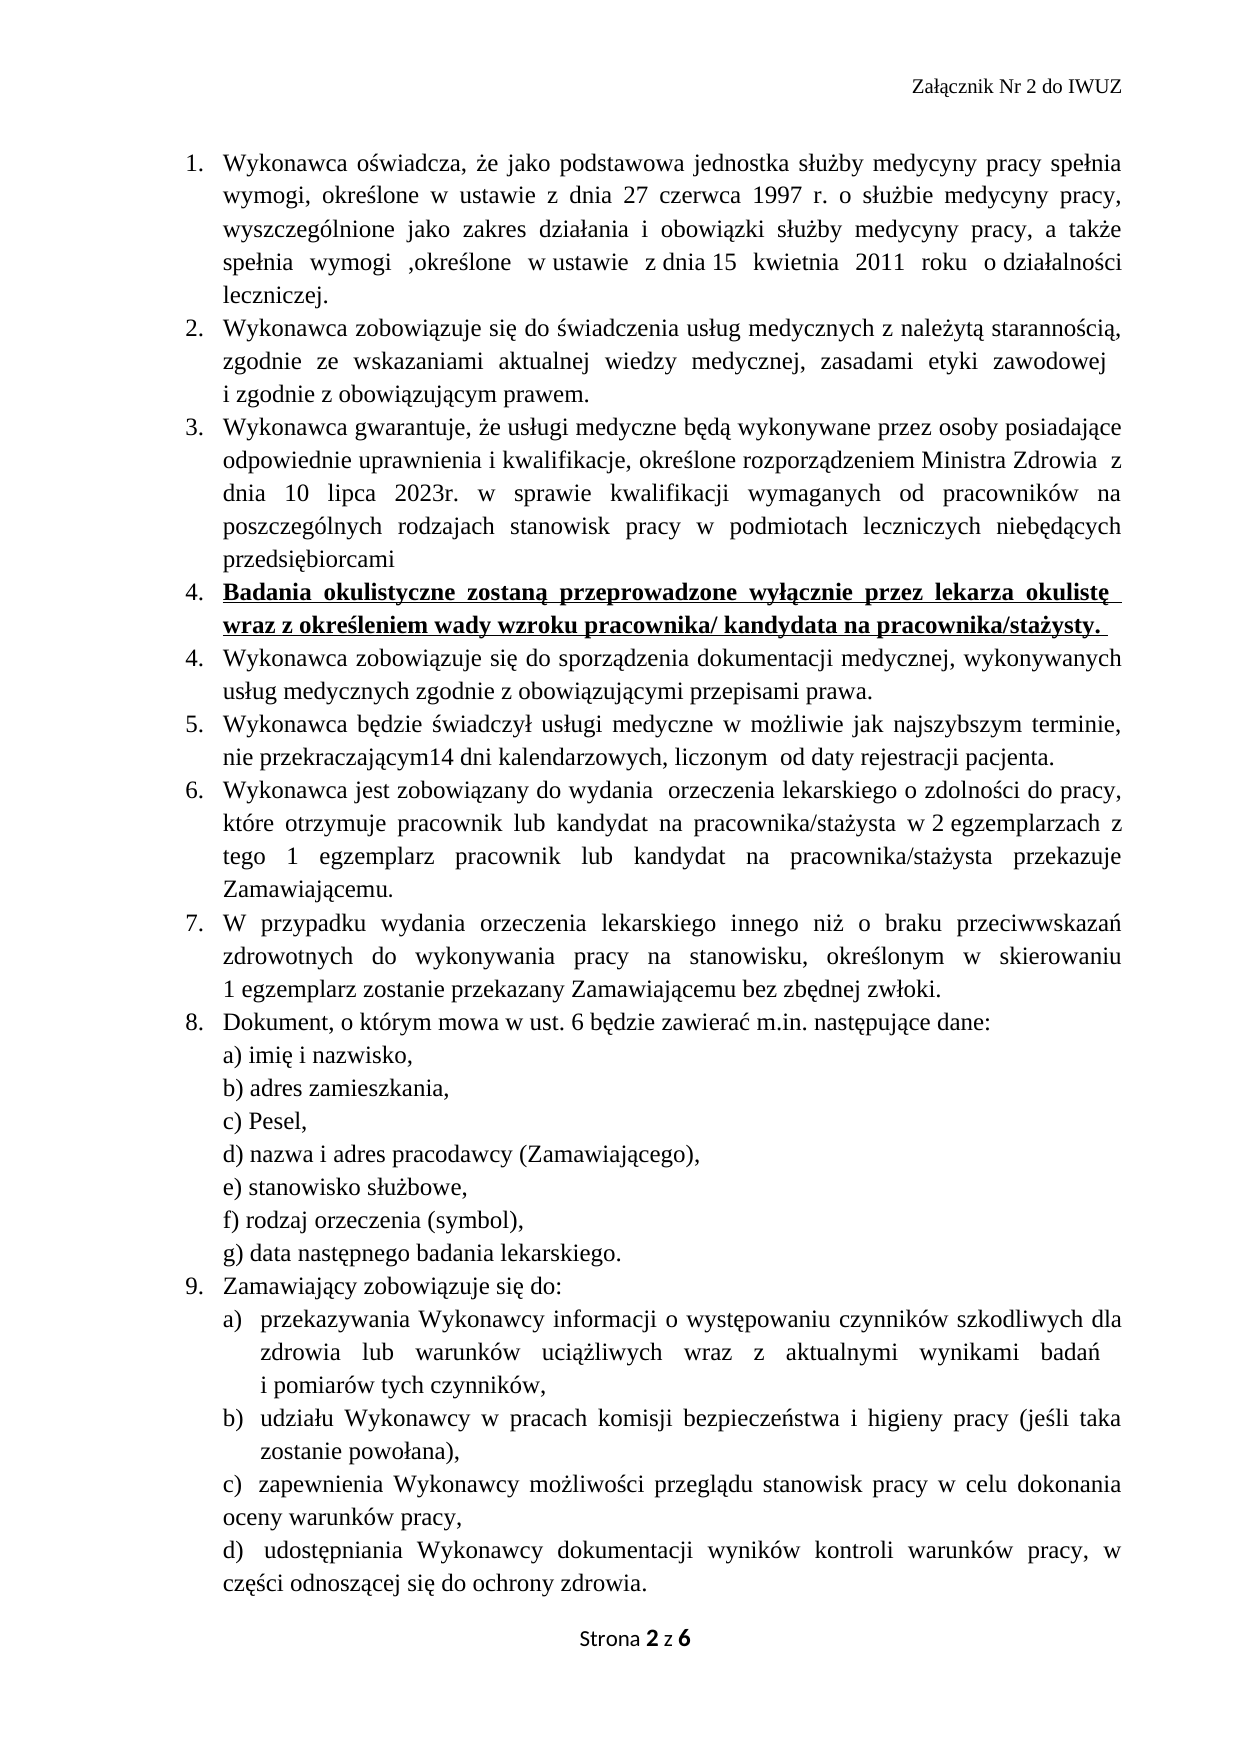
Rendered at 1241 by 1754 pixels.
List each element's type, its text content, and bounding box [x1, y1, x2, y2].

text d) udostępniania Wykonawcy dokumentacji wyników kontroli warunków pracy, w części odnoszącej się do ochrony zdrowia. [223, 1535, 1122, 1597]
list udziału Wykonawcy w pracach komisji bezpieczeństwa i higieny pracy (jeśli taka zostanie powołana), [223, 1403, 1122, 1465]
list Wykonawca zobowiązuje się do świadczenia usług medycznych z należytą starannością, zgodnie ze wskazaniami aktualnej wiedzy medycznej, zasadami etyki zawodowej i zgodnie z obowiązującym prawem. [185, 313, 1122, 407]
list Zamawiający zobowiązuje się do: [185, 1271, 1122, 1300]
list d) nazwa i adres pracodawcy (Zamawiającego), [223, 1139, 1122, 1168]
list przekazywania Wykonawcy informacji o występowaniu czynników szkodliwych dla zdrowia lub warunków uciążliwych wraz z aktualnymi wynikami badań i pomiarów tych czynników, [223, 1304, 1122, 1399]
list Dokument, o którym mowa w ust. 6 będzie zawierać m.in. następujące dane: [185, 1007, 1122, 1036]
list c) Pesel, [223, 1106, 1122, 1135]
list Wykonawca gwarantuje, że usługi medyczne będą wykonywane przez osoby posiadające odpowiednie uprawnienia i kwalifikacje, określone rozporządzeniem Ministra Zdrowia z dnia 10 lipca 2023r. w sprawie kwalifikacji wymaganych od pracowników na poszczególnych rodzajach stanowisk pracy w podmiotach leczniczych niebędących przedsiębiorcami [185, 412, 1122, 573]
list Wykonawca jest zobowiązany do wydania orzeczenia lekarskiego o zdolności do pracy, które otrzymuje pracownik lub kandydat na pracownika/stażysta w 2 egzemplarzach z tego 1 egzemplarz pracownik lub kandydat na pracownika/stażysta przekazuje Zamawiającemu. [185, 775, 1122, 904]
text c) zapewnienia Wykonawcy możliwości przeglądu stanowisk pracy w celu dokonania oceny warunków pracy, [223, 1469, 1122, 1531]
list f) rodzaj orzeczenia (symbol), [223, 1205, 1122, 1234]
list Wykonawca zobowiązuje się do sporządzenia dokumentacji medycznej, wykonywanych usług medycznych zgodnie z obowiązującymi przepisami prawa. [185, 643, 1122, 705]
list Wykonawca oświadcza, że jako podstawowa jednostka służby medycyny pracy spełnia wymogi, określone w ustawie z dnia 27 czerwca 1997 r. o służbie medycyny pracy, wyszczególnione jako zakres działania i obowiązki służby medycyny pracy, a także spełnia wymogi ,określone w ustawie z dnia 15 kwietnia 2011 roku o działalności leczniczej. [185, 148, 1122, 308]
list W przypadku wydania orzeczenia lekarskiego innego niż o braku przeciwwskazań zdrowotnych do wykonywania pracy na stanowisku, określonym w skierowaniu 1 egzemplarz zostanie przekazany Zamawiającemu bez zbędnej zwłoki. [185, 908, 1122, 1003]
list g) data następnego badania lekarskiego. [223, 1238, 1122, 1267]
list b) adres zamieszkania, [223, 1073, 1122, 1102]
list e) stanowisko służbowe, [223, 1172, 1122, 1201]
list Wykonawca będzie świadczył usługi medyczne w możliwie jak najszybszym terminie, nie przekraczającym14 dni kalendarzowych, liczonym od daty rejestracji pacjenta. [185, 709, 1122, 771]
list Badania okulistyczne zostaną przeprowadzone wyłącznie przez lekarza okulistę wraz z określeniem wady wzroku pracownika/ kandydata na pracownika/stażysty. [185, 577, 1122, 639]
list a) imię i nazwisko, [223, 1040, 1122, 1069]
